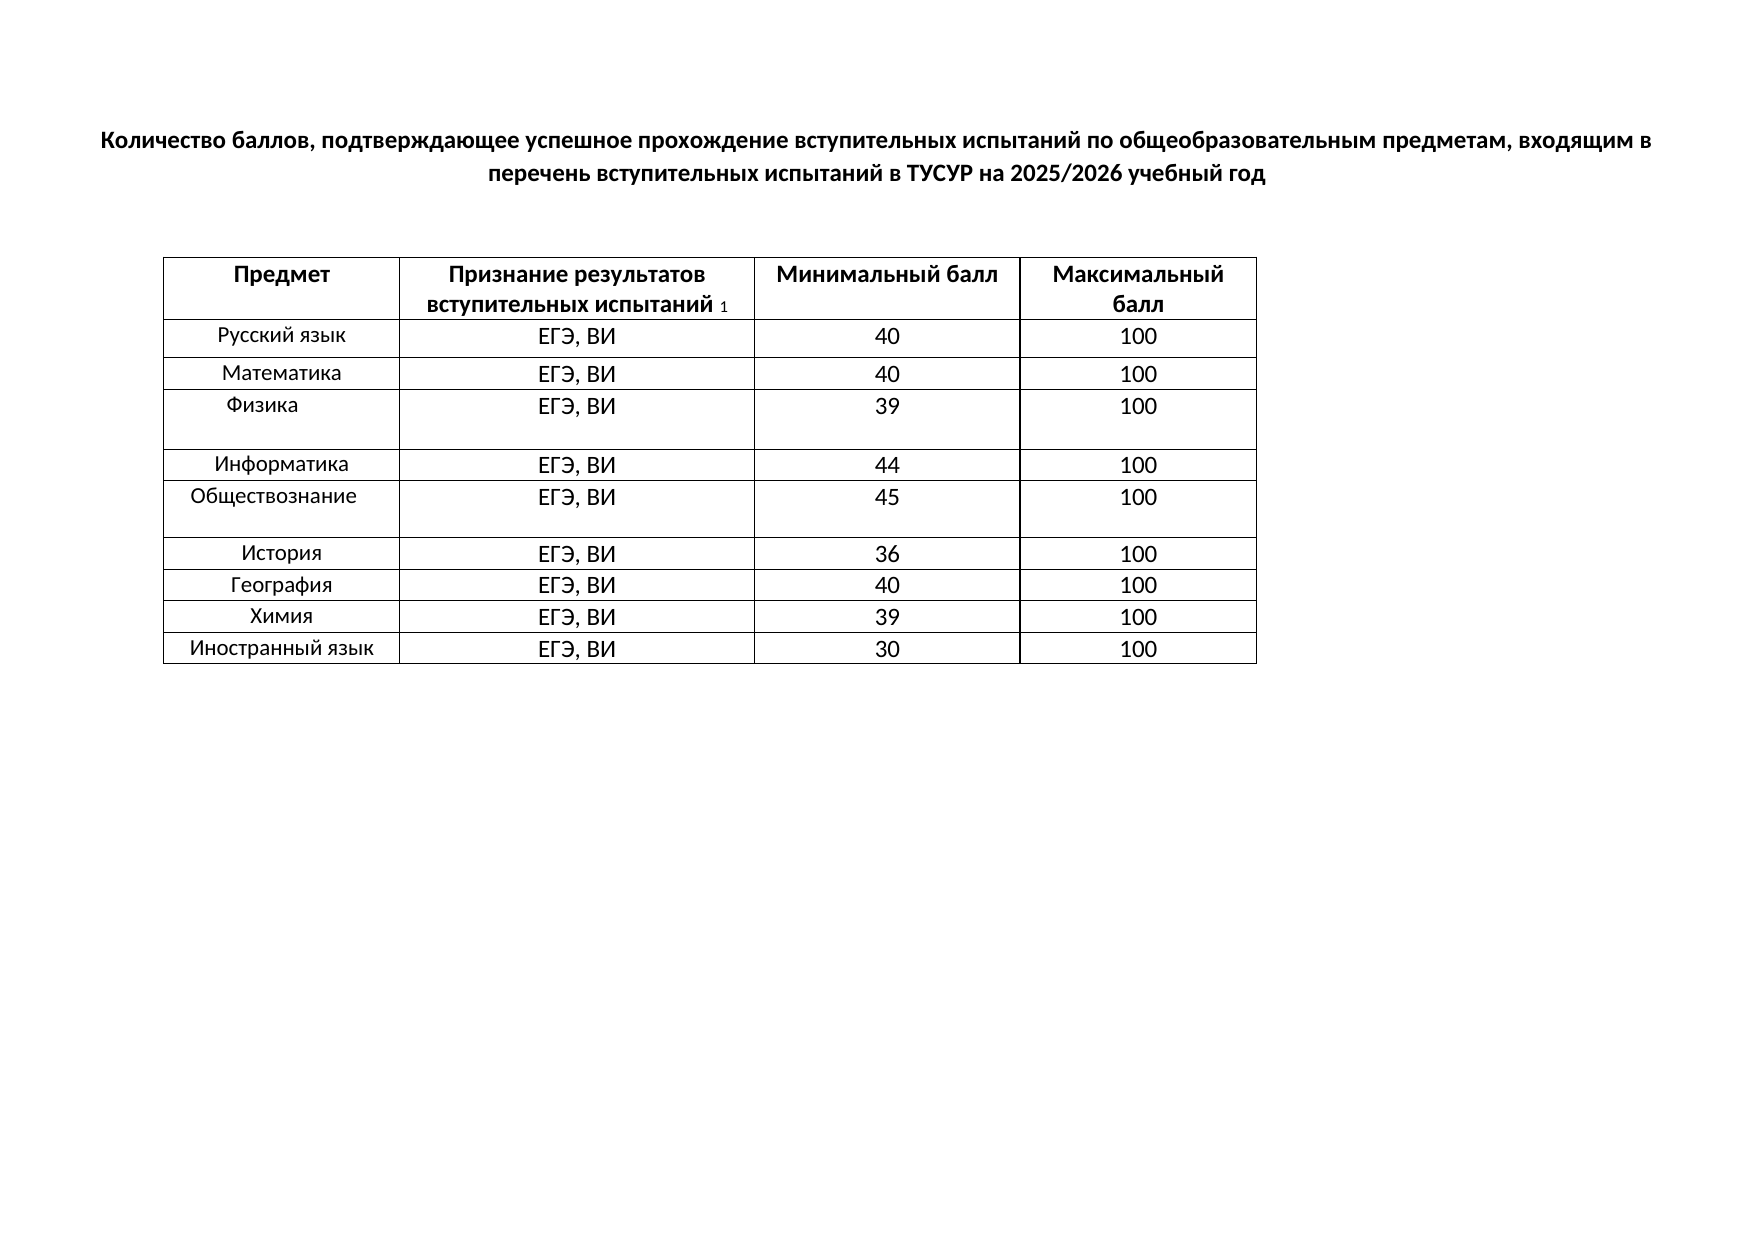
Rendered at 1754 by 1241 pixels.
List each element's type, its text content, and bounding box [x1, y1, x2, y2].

table_cell ЕГЭ, ВИ [400, 450, 754, 480]
table_cell 39 [755, 390, 1019, 448]
table_cell 100 [1021, 481, 1256, 537]
table_cell 100 [1021, 390, 1256, 448]
table_cell 40 [755, 320, 1019, 357]
table_cell 100 [1021, 601, 1256, 632]
table_cell 100 [1021, 358, 1256, 389]
table_cell Иностранный язык [164, 633, 399, 663]
table_cell Физика [164, 390, 399, 448]
table_cell ЕГЭ, ВИ [400, 570, 754, 600]
table_cell География [164, 570, 399, 600]
table_cell 39 [755, 601, 1019, 632]
table_cell ЕГЭ, ВИ [400, 390, 754, 448]
table_cell Русский язык [164, 320, 399, 357]
text Количество баллов, подтверждающее успешное прохождение вступительных испытаний по общеобразовательным предметам, входящим в перечень вступительных испытаний в ТУСУР на 2025/2026 учебный год [75, 124, 1679, 188]
table_cell ЕГЭ, ВИ [400, 601, 754, 632]
table_cell 100 [1021, 570, 1256, 600]
table_cell 40 [755, 570, 1019, 600]
table_cell История [164, 538, 399, 569]
table_header Предмет [164, 258, 399, 319]
table_cell 100 [1021, 538, 1256, 569]
table_header Максимальный балл [1021, 258, 1256, 319]
table_cell ЕГЭ, ВИ [400, 320, 754, 357]
table_cell ЕГЭ, ВИ [400, 358, 754, 389]
table_cell 40 [755, 358, 1019, 389]
table_cell 44 [755, 450, 1019, 480]
table_cell Химия [164, 601, 399, 632]
table_cell ЕГЭ, ВИ [400, 633, 754, 663]
table_cell ЕГЭ, ВИ [400, 481, 754, 537]
table_cell 100 [1021, 320, 1256, 357]
table_header Минимальный балл [755, 258, 1019, 319]
table_header Признание результатов вступительных испытаний 1 [400, 258, 754, 319]
table_cell 30 [755, 633, 1019, 663]
table_cell 45 [755, 481, 1019, 537]
table_cell 36 [755, 538, 1019, 569]
table_cell 100 [1021, 450, 1256, 480]
table_cell ЕГЭ, ВИ [400, 538, 754, 569]
table_cell Информатика [164, 450, 399, 480]
table_cell Математика [164, 358, 399, 389]
table_cell Обществознание [164, 481, 399, 537]
table_cell 100 [1021, 633, 1256, 663]
